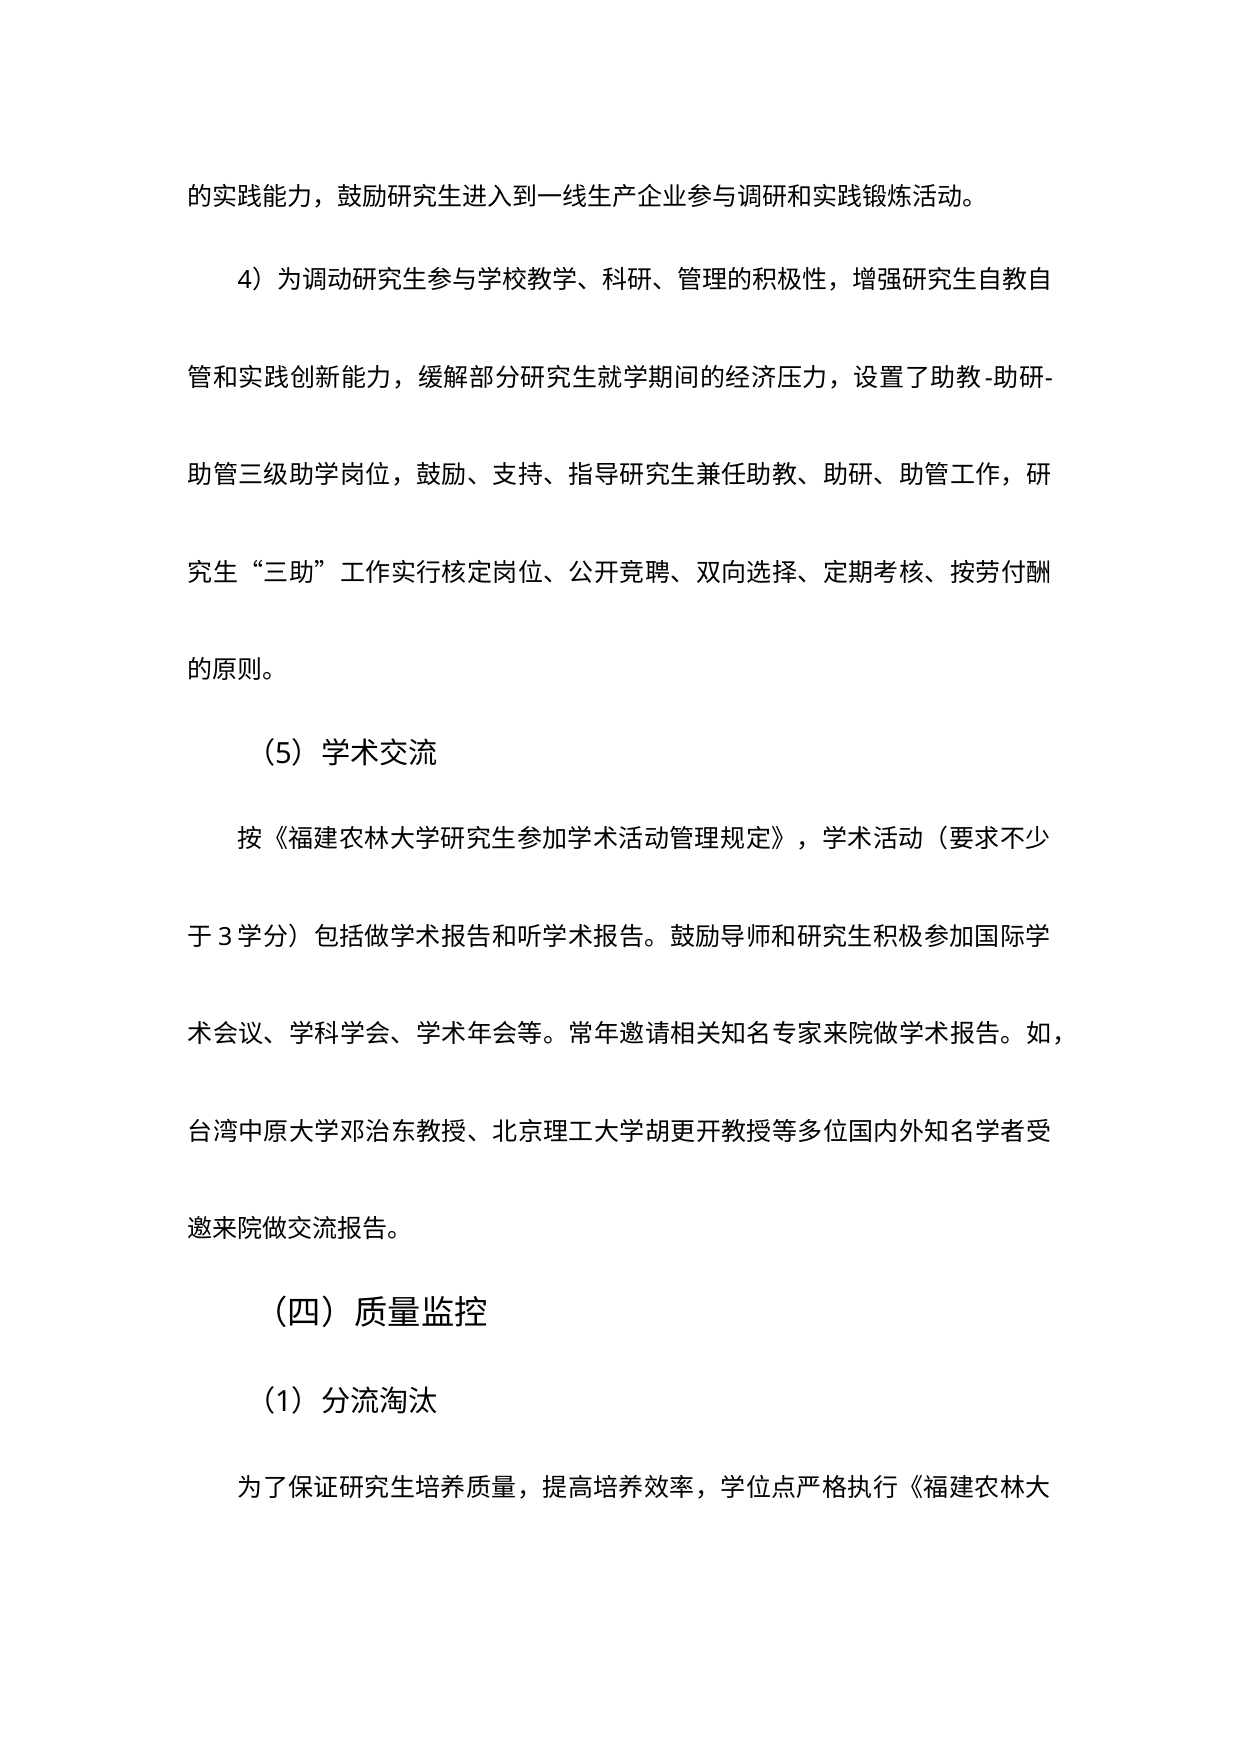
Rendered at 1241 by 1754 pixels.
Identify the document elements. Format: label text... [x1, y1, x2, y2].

text （5）学术交流 [187, 718, 1053, 783]
text 4）为调动研究生参与学校教学、科研、管理的积极性，增强研究生自教自管和实践创新能力，缓解部分研究生就学期间的经济压力，设置了助教-助研-助管三级助学岗位，鼓励、支持、指导研究生兼任助教、助研、助管工作，研究生“三助”工作实行核定岗位、公开竞聘、双向选择、定期考核、按劳付酬的原则。 [187, 245, 1053, 700]
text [187, 162, 1053, 227]
text （1）分流淘汰 [187, 1367, 1053, 1432]
text （四）质量监控 [187, 1277, 1053, 1342]
text 按《福建农林大学研究生参加学术活动管理规定》，学术活动（要求不少于3学分）包括做学术报告和听学术报告。鼓励导师和研究生积极参加国际学术会议、学科学会、学术年会等。常年邀请相关知名专家来院做学术报告。如，台湾中原大学邓治东教授、北京理工大学胡更开教授等多位国内外知名学者受邀来院做交流报告。 [187, 804, 1053, 1259]
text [187, 1453, 1053, 1518]
